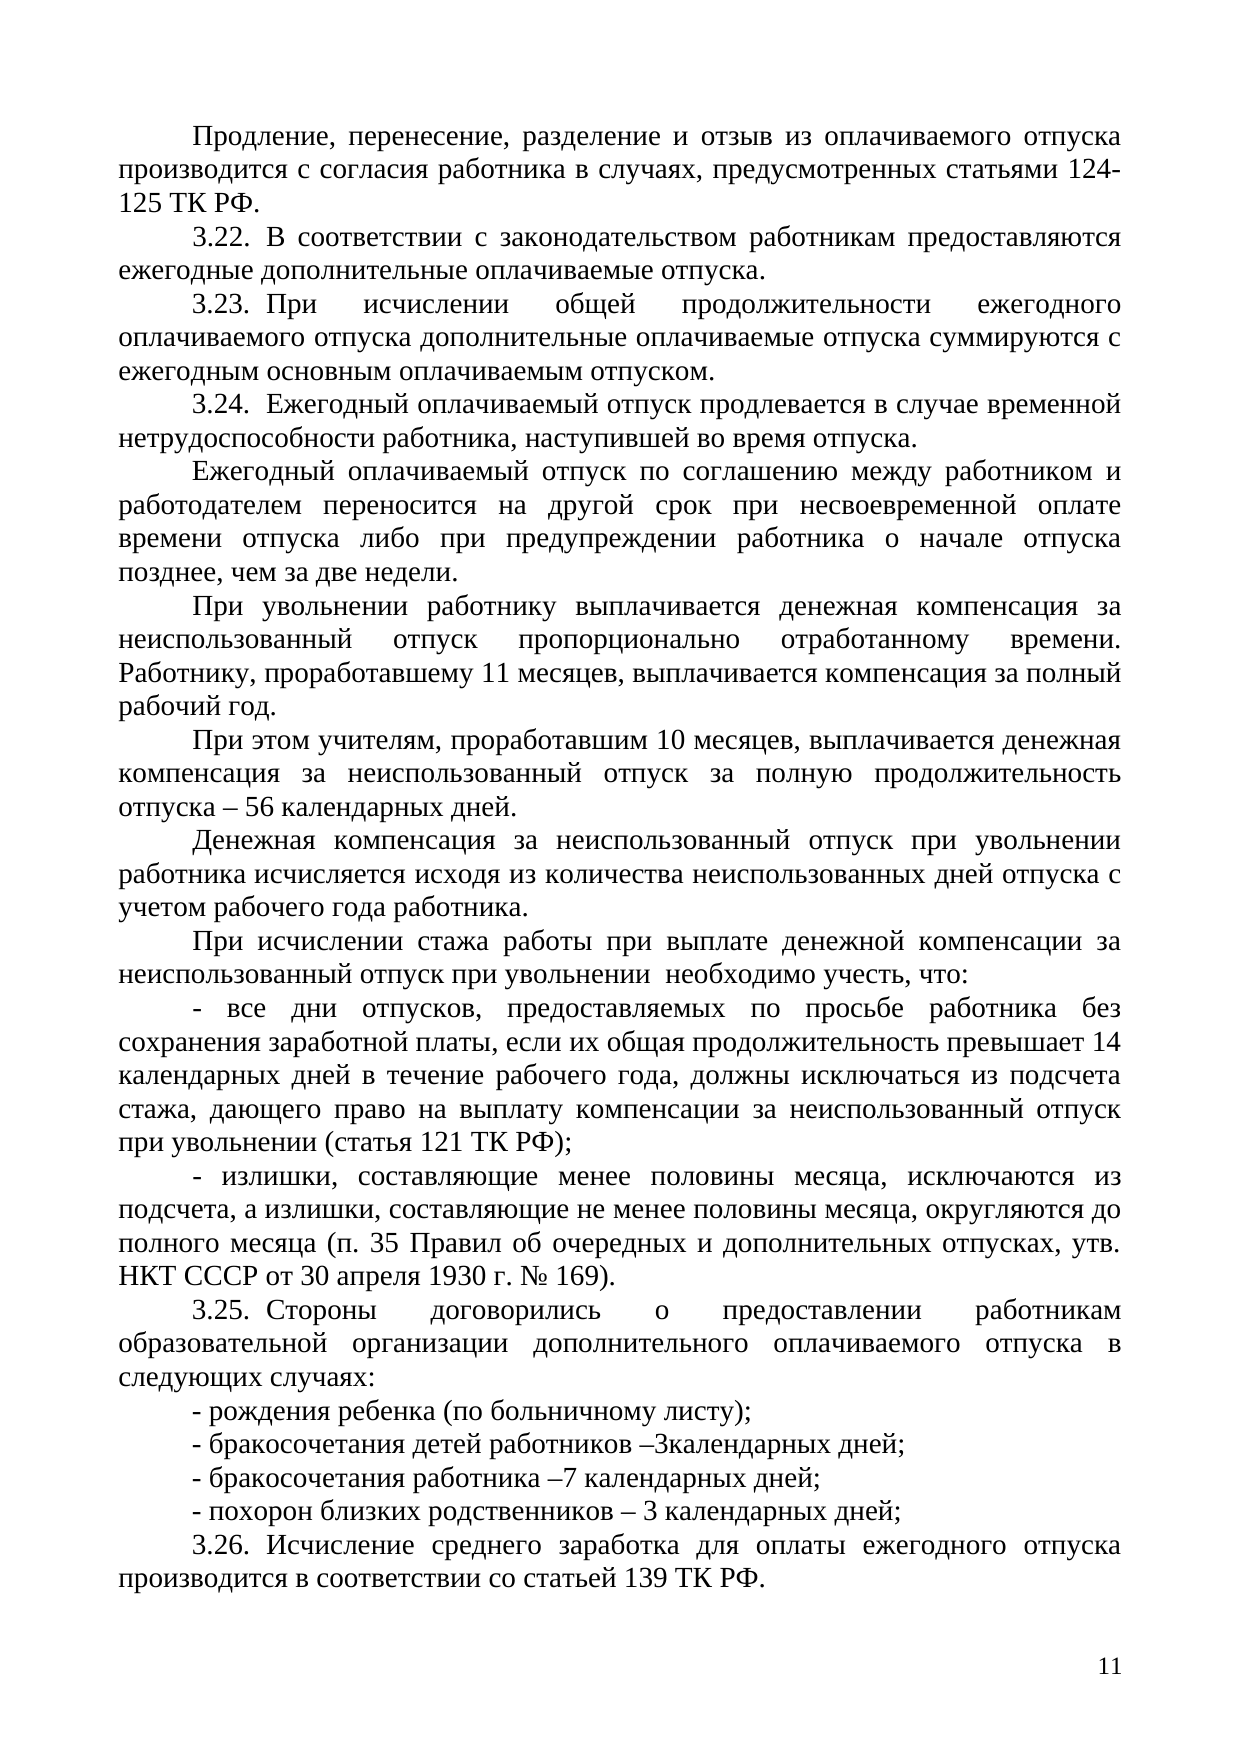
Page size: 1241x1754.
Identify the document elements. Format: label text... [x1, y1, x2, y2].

text 3.26. Исчисление среднего заработка для оплаты ежегодного отпуска производится в соответствии со статьей 139 ТК РФ. [118, 1527, 1122, 1594]
text Денежная компенсация за неиспользованный отпуск при увольнении работника исчисляется исходя из количества неиспользованных дней отпуска с учетом рабочего года работника. [118, 822, 1122, 923]
text При исчислении стажа работы при выплате денежной компенсации за неиспользованный отпуск при увольнении необходимо учесть, что: [118, 923, 1122, 990]
text Продление, перенесение, разделение и отзыв из оплачиваемого отпуска производится с согласия работника в случаях, предусмотренных статьями 124-125 ТК РФ. [118, 118, 1122, 219]
text - излишки, составляющие менее половины месяца, исключаются из подсчета, а излишки, составляющие не менее половины месяца, округляются до полного месяца (п. 35 Правил об очередных и дополнительных отпусках, утв. НКТ СССР от 30 апреля . № 169). [118, 1158, 1122, 1292]
text 3.24. Ежегодный оплачиваемый отпуск продлевается в случае временной нетрудоспособности работника, наступившей во время отпуска. [118, 386, 1122, 453]
text 3.25. Стороны договорились о предоставлении работникам образовательной организации дополнительного оплачиваемого отпуска в следующих случаях: [118, 1292, 1122, 1393]
text Ежегодный оплачиваемый отпуск по соглашению между работником и работодателем переносится на другой срок при несвоевременной оплате времени отпуска либо при предупреждении работника о начале отпуска позднее, чем за две недели. [118, 453, 1122, 588]
text - бракосочетания детей работников –3календарных дней; [118, 1426, 1122, 1460]
text При увольнении работнику выплачивается денежная компенсация за неиспользованный отпуск пропорционально отработанному времени. Работнику, проработавшему 11 месяцев, выплачивается компенсация за полный рабочий год. [118, 588, 1122, 722]
text При этом учителям, проработавшим 10 месяцев, выплачивается денежная компенсация за неиспользованный отпуск за полную продолжительность отпуска – 56 календарных дней. [118, 722, 1122, 822]
text 3.22. В соответствии с законодательством работникам предоставляются ежегодные дополнительные оплачиваемые отпуска. [118, 219, 1122, 286]
text - рождения ребенка (по больничному листу); [118, 1393, 1122, 1426]
text - бракосочетания работника –7 календарных дней; [118, 1460, 1122, 1493]
text - похорон близких родственников – 3 календарных дней; [118, 1493, 1122, 1527]
text - все дни отпусков, предоставляемых по просьбе работника без сохранения заработной платы, если их общая продолжительность превышает 14 календарных дней в течение рабочего года, должны исключаться из подсчета стажа, дающего право на выплату компенсации за неиспользованный отпуск при увольнении (статья 121 ТК РФ); [118, 990, 1122, 1158]
text 3.23. При исчислении общей продолжительности ежегодного оплачиваемого отпуска дополнительные оплачиваемые отпуска суммируются с ежегодным основным оплачиваемым отпуском. [118, 286, 1122, 386]
